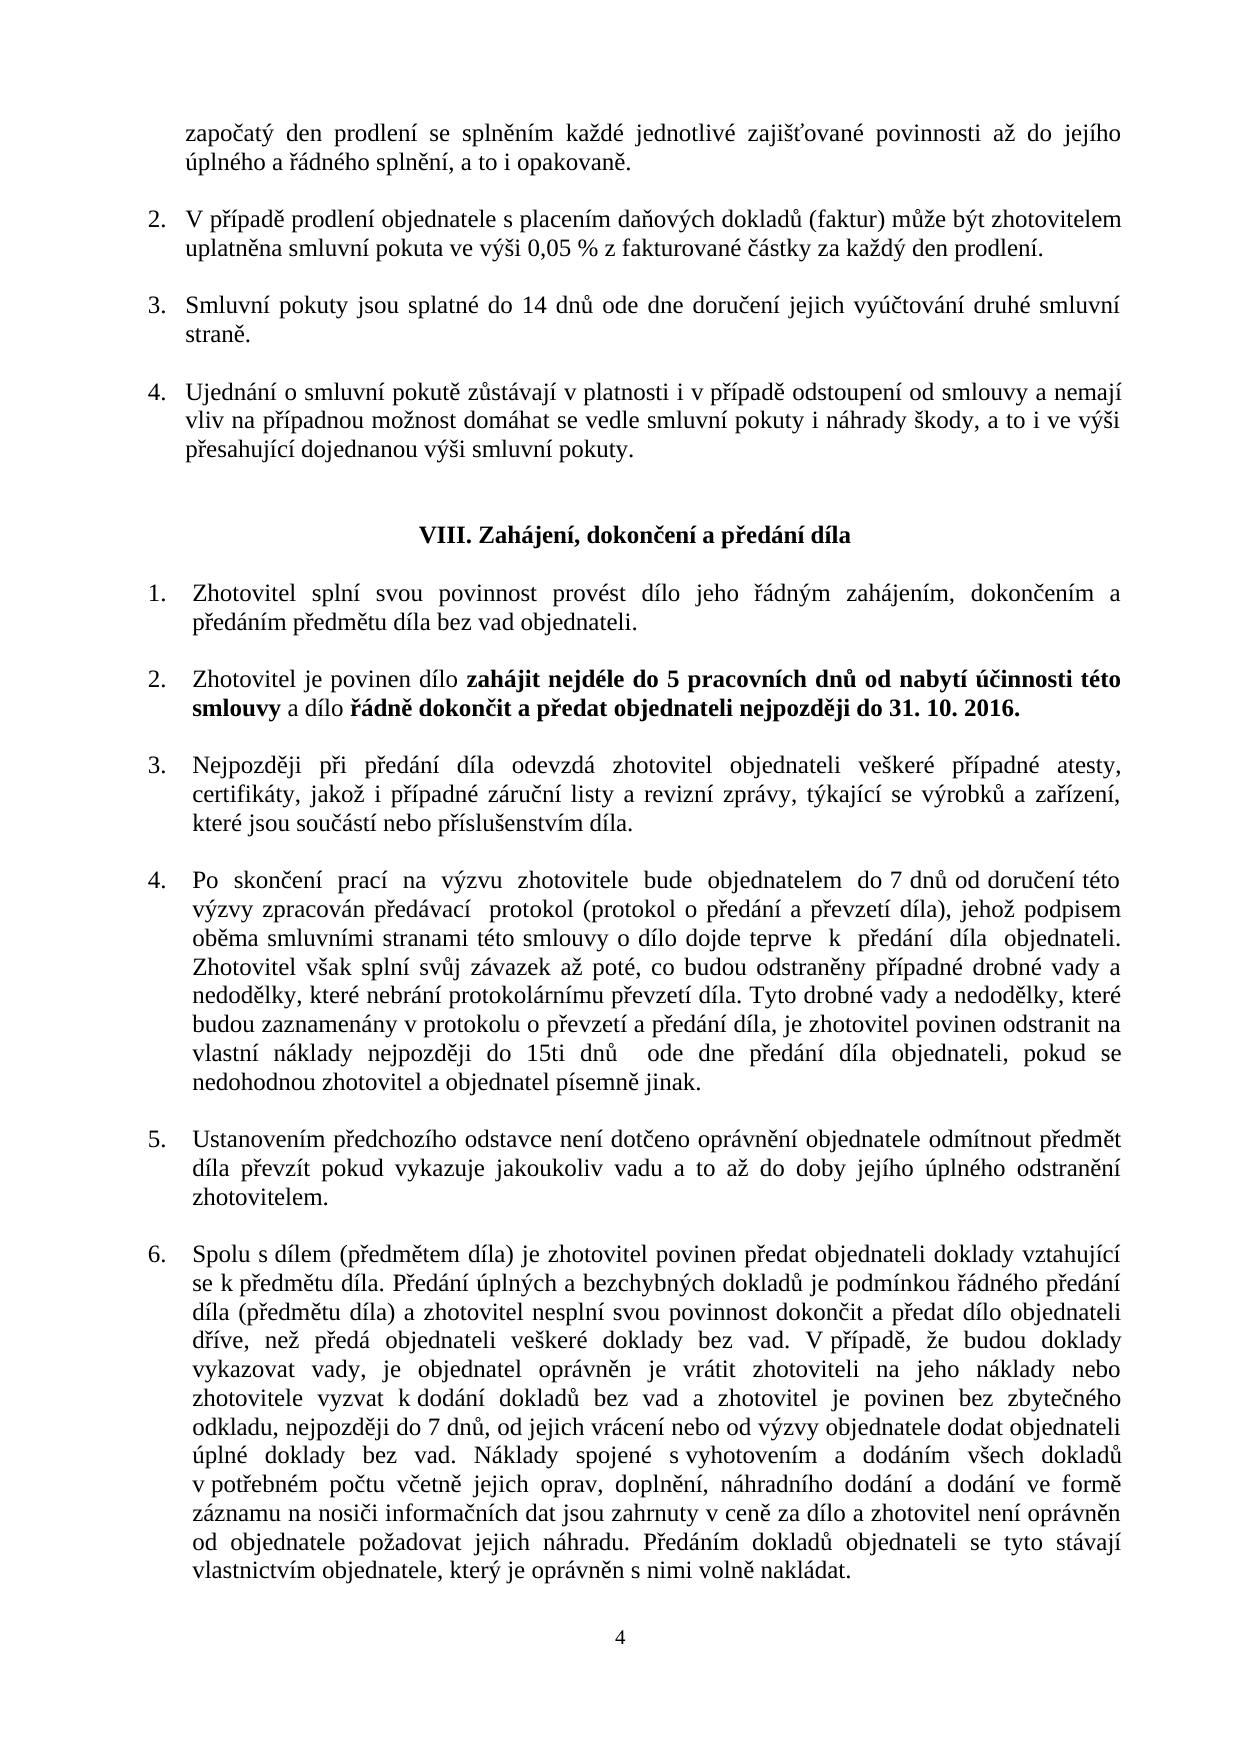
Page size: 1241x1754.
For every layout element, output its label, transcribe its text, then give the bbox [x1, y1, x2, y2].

list Spolu s dílem (předmětem díla) je zhotovitel povinen předat objednateli doklady vztahující se k předmětu díla. Předání úplných a bezchybných dokladů je podmínkou řádného předání díla (předmětu díla) a zhotovitel nesplní svou povinnost dokončit a předat dílo objednateli dříve, než předá objednateli veškeré doklady bez vad. V případě, že budou doklady vykazovat vady, je objednatel oprávněn je vrátit zhotoviteli na jeho náklady nebo zhotovitele vyzvat k dodání dokladů bez vad a zhotovitel je povinen bez zbytečného odkladu, nejpozději do 7 dnů, od jejich vrácení nebo od výzvy objednatele dodat objednateli úplné doklady bez vad. Náklady spojené s vyhotovením a dodáním všech dokladů v potřebném počtu včetně jejich oprav, doplnění, náhradního dodání a dodání ve formě záznamu na nosiči informačních dat jsou zahrnuty v ceně za dílo a zhotovitel není oprávněn od objednatele požadovat jejich náhradu. Předáním dokladů objednateli se tyto stávají vlastnictvím objednatele, který je oprávněn s nimi volně nakládat. [148, 1239, 1122, 1584]
list Zhotovitel je povinen dílo zahájit nejdéle do 5 pracovních dnů od nabytí účinnosti této smlouvy a dílo řádně dokončit a předat objednateli nejpozději do 31. 10. 2016. [148, 664, 1122, 722]
subtitle VIII. Zahájení, dokončení a předání díla [148, 521, 1122, 549]
list Po skončení prací na výzvu zhotovitele bude objednatelem do 7 dnů od doručení této výzvy zpracován předávací protokol (protokol o předání a převzetí díla), jehož podpisem oběma smluvními stranami této smlouvy o dílo dojde teprve k předání díla objednateli. Zhotovitel však splní svůj závazek až poté, co budou odstraněny případné drobné vady a nedodělky, které nebrání protokolárnímu převzetí díla. Tyto drobné vady a nedodělky, které budou zaznamenány v protokolu o převzetí a předání díla, je zhotovitel povinen odstranit na vlastní náklady nejpozději do 15ti dnů ode dne předání díla objednateli, pokud se nedohodnou zhotovitel a objednatel písemně jinak. [148, 866, 1122, 1096]
list V případě prodlení objednatele s placením daňových dokladů (faktur) může být zhotovitelem uplatněna smluvní pokuta ve výši 0,05 % z fakturované částky za každý den prodlení. [148, 204, 1122, 262]
list Nejpozději při předání díla odevzdá zhotovitel objednateli veškeré případné atesty, certifikáty, jakož i případné záruční listy a revizní zprávy, týkající se výrobků a zařízení, které jsou součástí nebo příslušenstvím díla. [148, 751, 1122, 837]
list Smluvní pokuty jsou splatné do 14 dnů ode dne doručení jejich vyúčtování druhé smluvní straně. [148, 291, 1122, 348]
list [148, 118, 1122, 176]
list Zhotovitel splní svou povinnost provést dílo jeho řádným zahájením, dokončením a předáním předmětu díla bez vad objednateli. [148, 578, 1122, 636]
list Ustanovením předchozího odstavce není dotčeno oprávnění objednatele odmítnout předmět díla převzít pokud vykazuje jakoukoliv vadu a to až do doby jejího úplného odstranění zhotovitelem. [148, 1124, 1122, 1211]
list Ujednání o smluvní pokutě zůstávají v platnosti i v případě odstoupení od smlouvy a nemají vliv na případnou možnost domáhat se vedle smluvní pokuty i náhrady škody, a to i ve výši přesahující dojednanou výši smluvní pokuty. [148, 377, 1122, 463]
